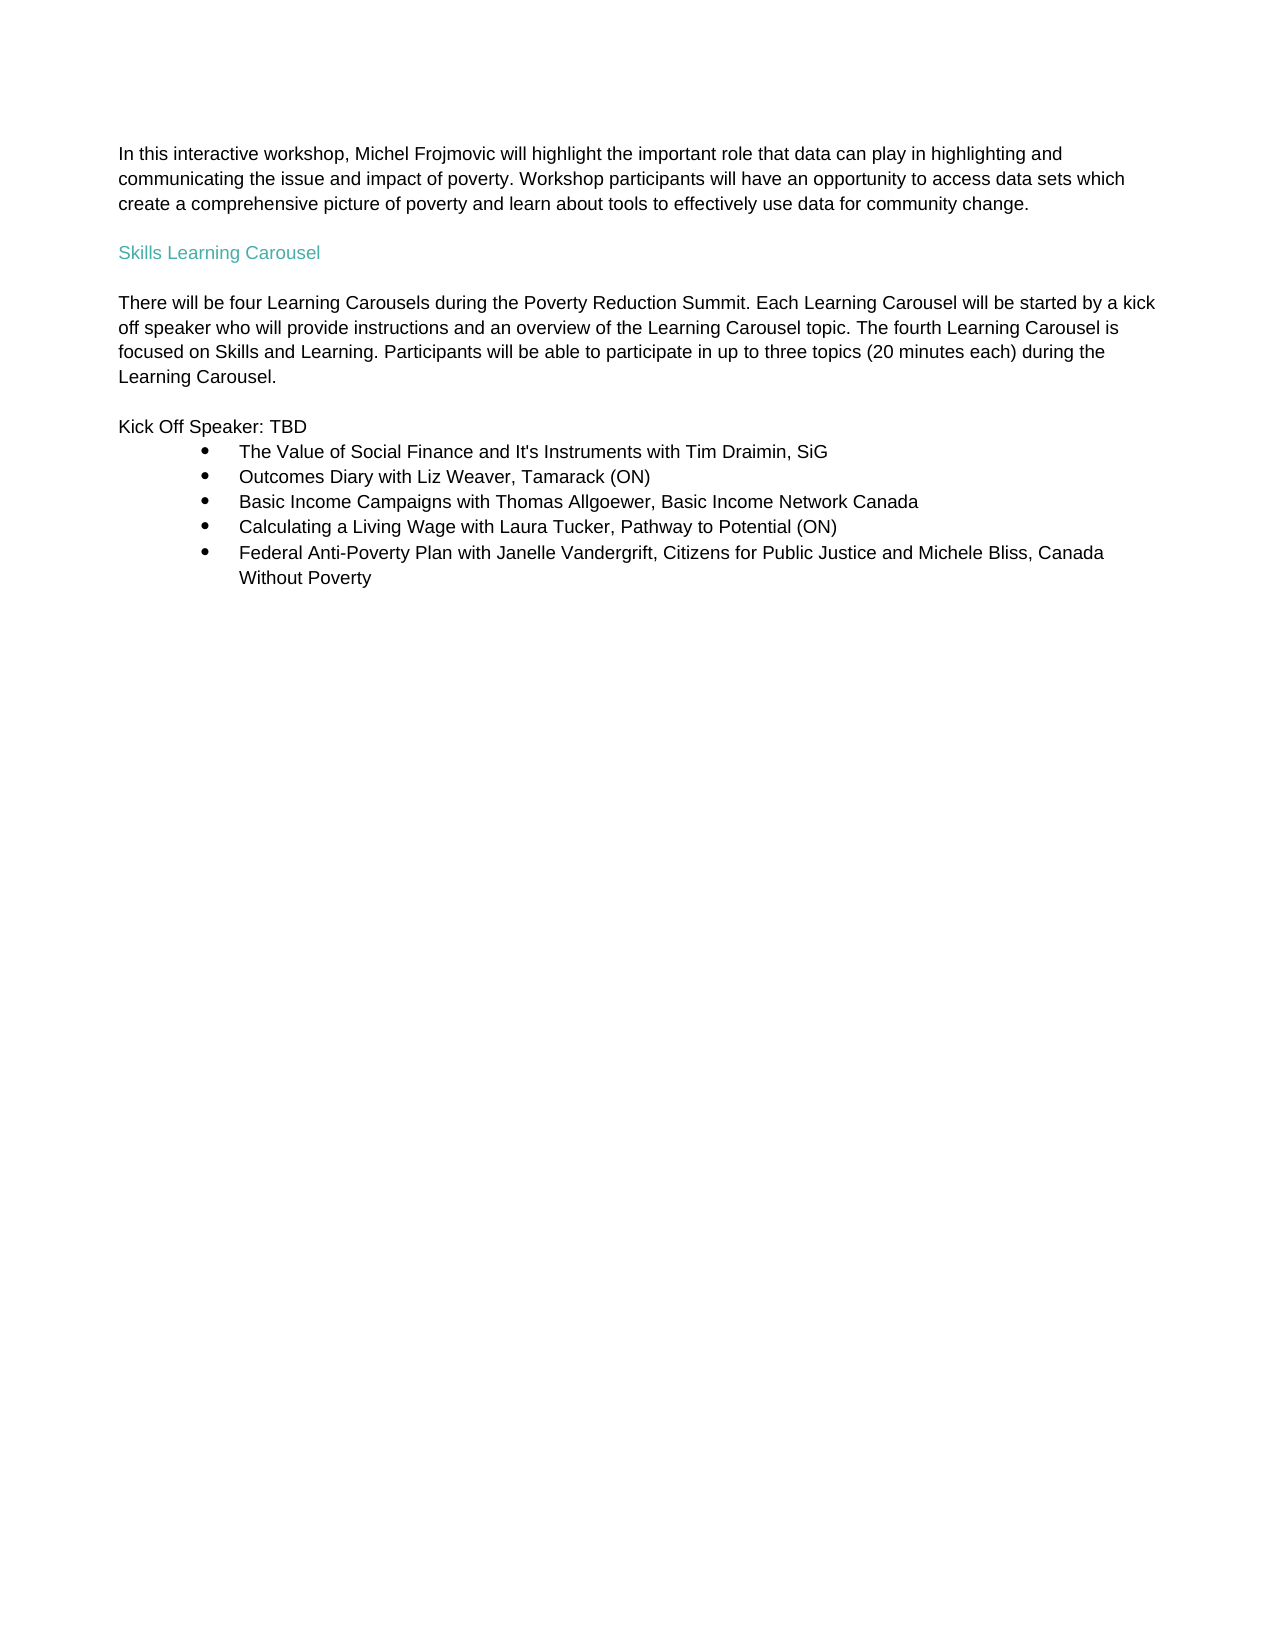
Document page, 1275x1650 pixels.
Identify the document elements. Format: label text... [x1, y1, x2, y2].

list Basic Income Campaigns with Thomas Allgoewer, Basic Income Network Canada [201, 491, 1157, 513]
list Outcomes Diary with Liz Weaver, Tamarack (ON) [201, 466, 1157, 488]
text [118, 118, 1157, 437]
list The Value of Social Finance and It's Instruments with Tim Draimin, SiG [201, 440, 1157, 462]
list Calculating a Living Wage with Laura Tucker, Pathway to Potential (ON) [201, 516, 1157, 538]
list Federal Anti-Poverty Plan with Janelle Vandergrift, Citizens for Public Justice and Michele Bliss, Canada Without Poverty [201, 542, 1157, 588]
